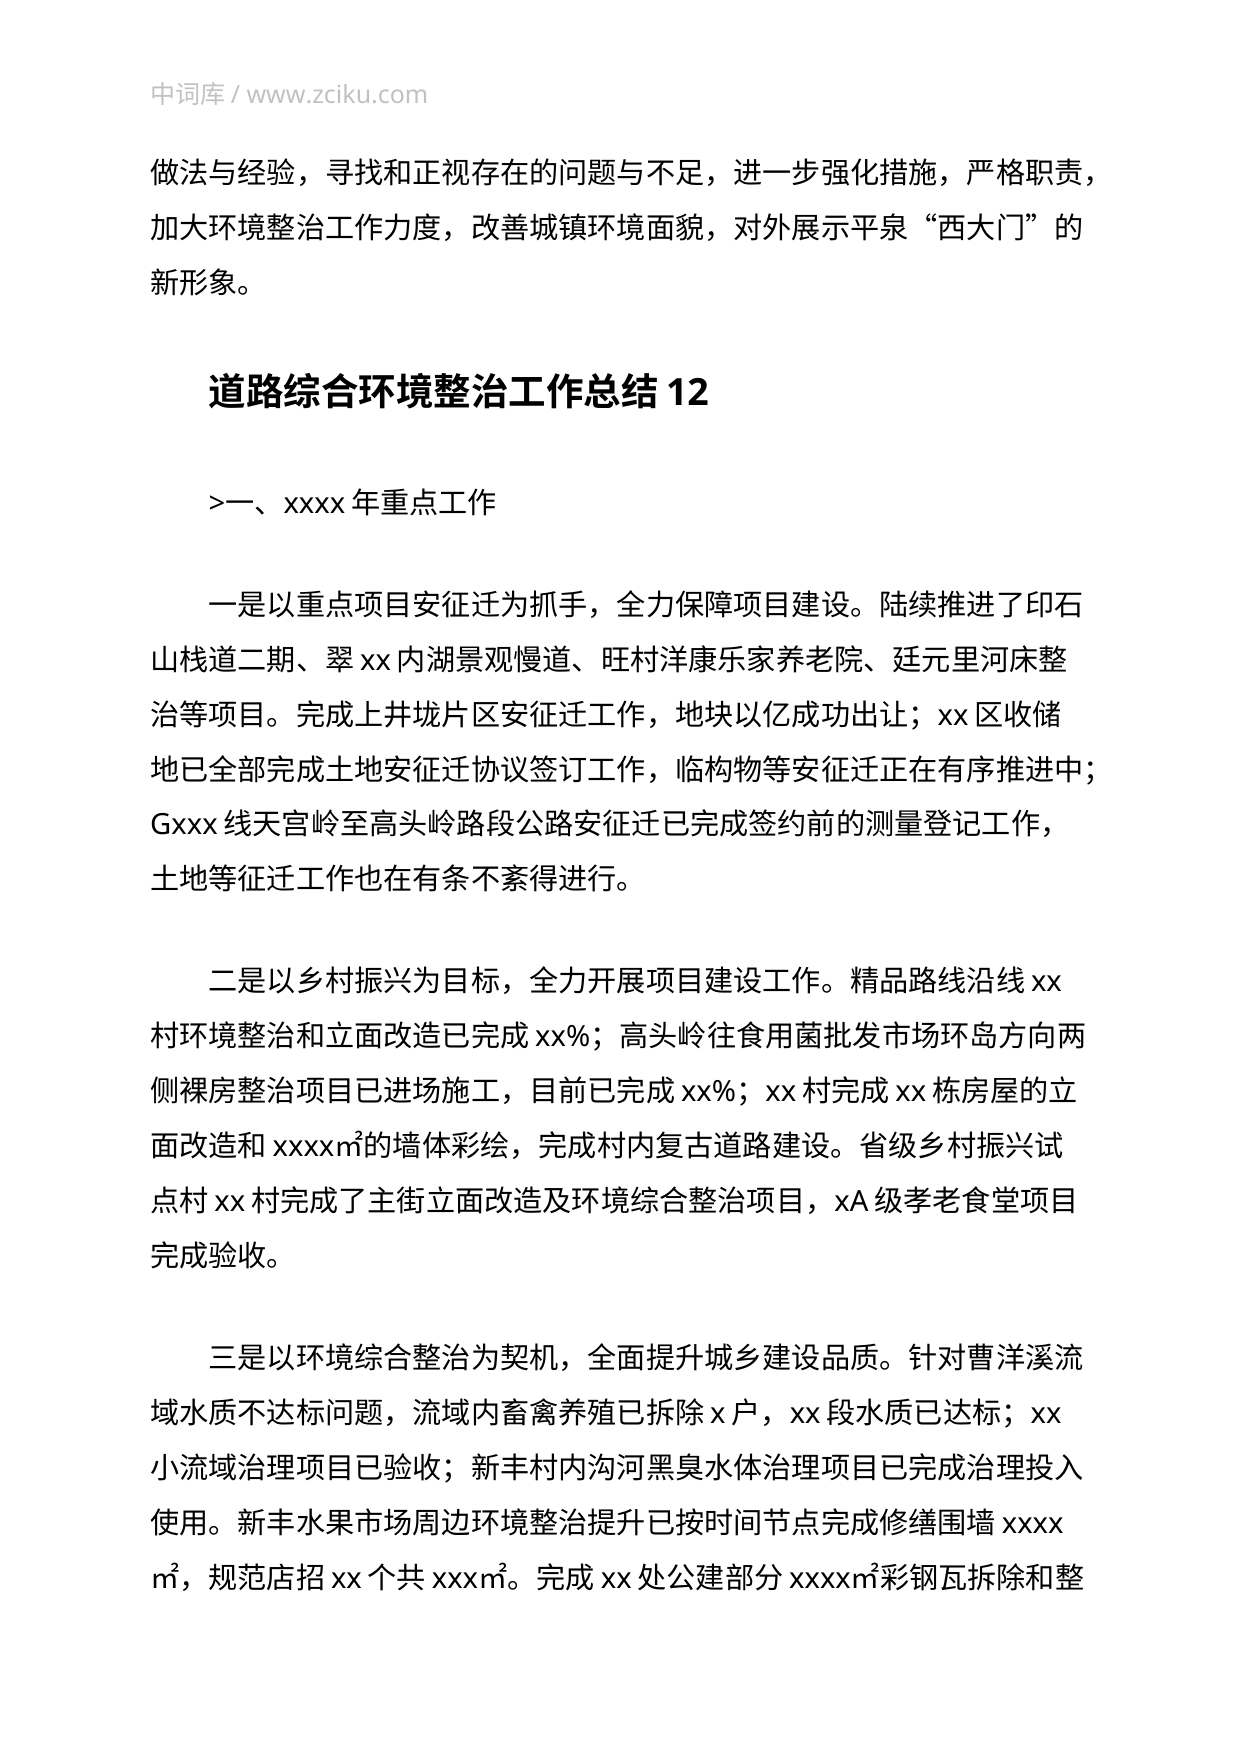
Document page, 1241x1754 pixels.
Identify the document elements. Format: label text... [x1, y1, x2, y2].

text 二是以乡村振兴为目标，全力开展项目建设工作。精品路线沿线xx村环境整治和立面改造已完成xx%；高头岭往食用菌批发市场环岛方向两侧裸房整治项目已进场施工，目前已完成xx%；xx村完成xx栋房屋的立面改造和xxxx㎡的墙体彩绘，完成村内复古道路建设。省级乡村振兴试点村xx村完成了主街立面改造及环境综合整治项目，xA级孝老食堂项目完成验收。 [150, 958, 1090, 1275]
text 一是以重点项目安征迁为抓手，全力保障项目建设。陆续推进了印石山栈道二期、翠xx内湖景观慢道、旺村洋康乐家养老院、廷元里河床整治等项目。完成上井垅片区安征迁工作，地块以亿成功出让；xx区收储地已全部完成土地安征迁协议签订工作，临构物等安征迁正在有序推进中；Gxxx线天宫岭至高头岭路段公路安征迁已完成签约前的测量登记工作，土地等征迁工作也在有条不紊得进行。 [150, 581, 1090, 898]
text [150, 150, 1090, 302]
text 道路综合环境整治工作总结12 [150, 362, 1090, 416]
text >一、xxxx年重点工作 [150, 479, 1090, 522]
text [150, 1334, 1090, 1597]
